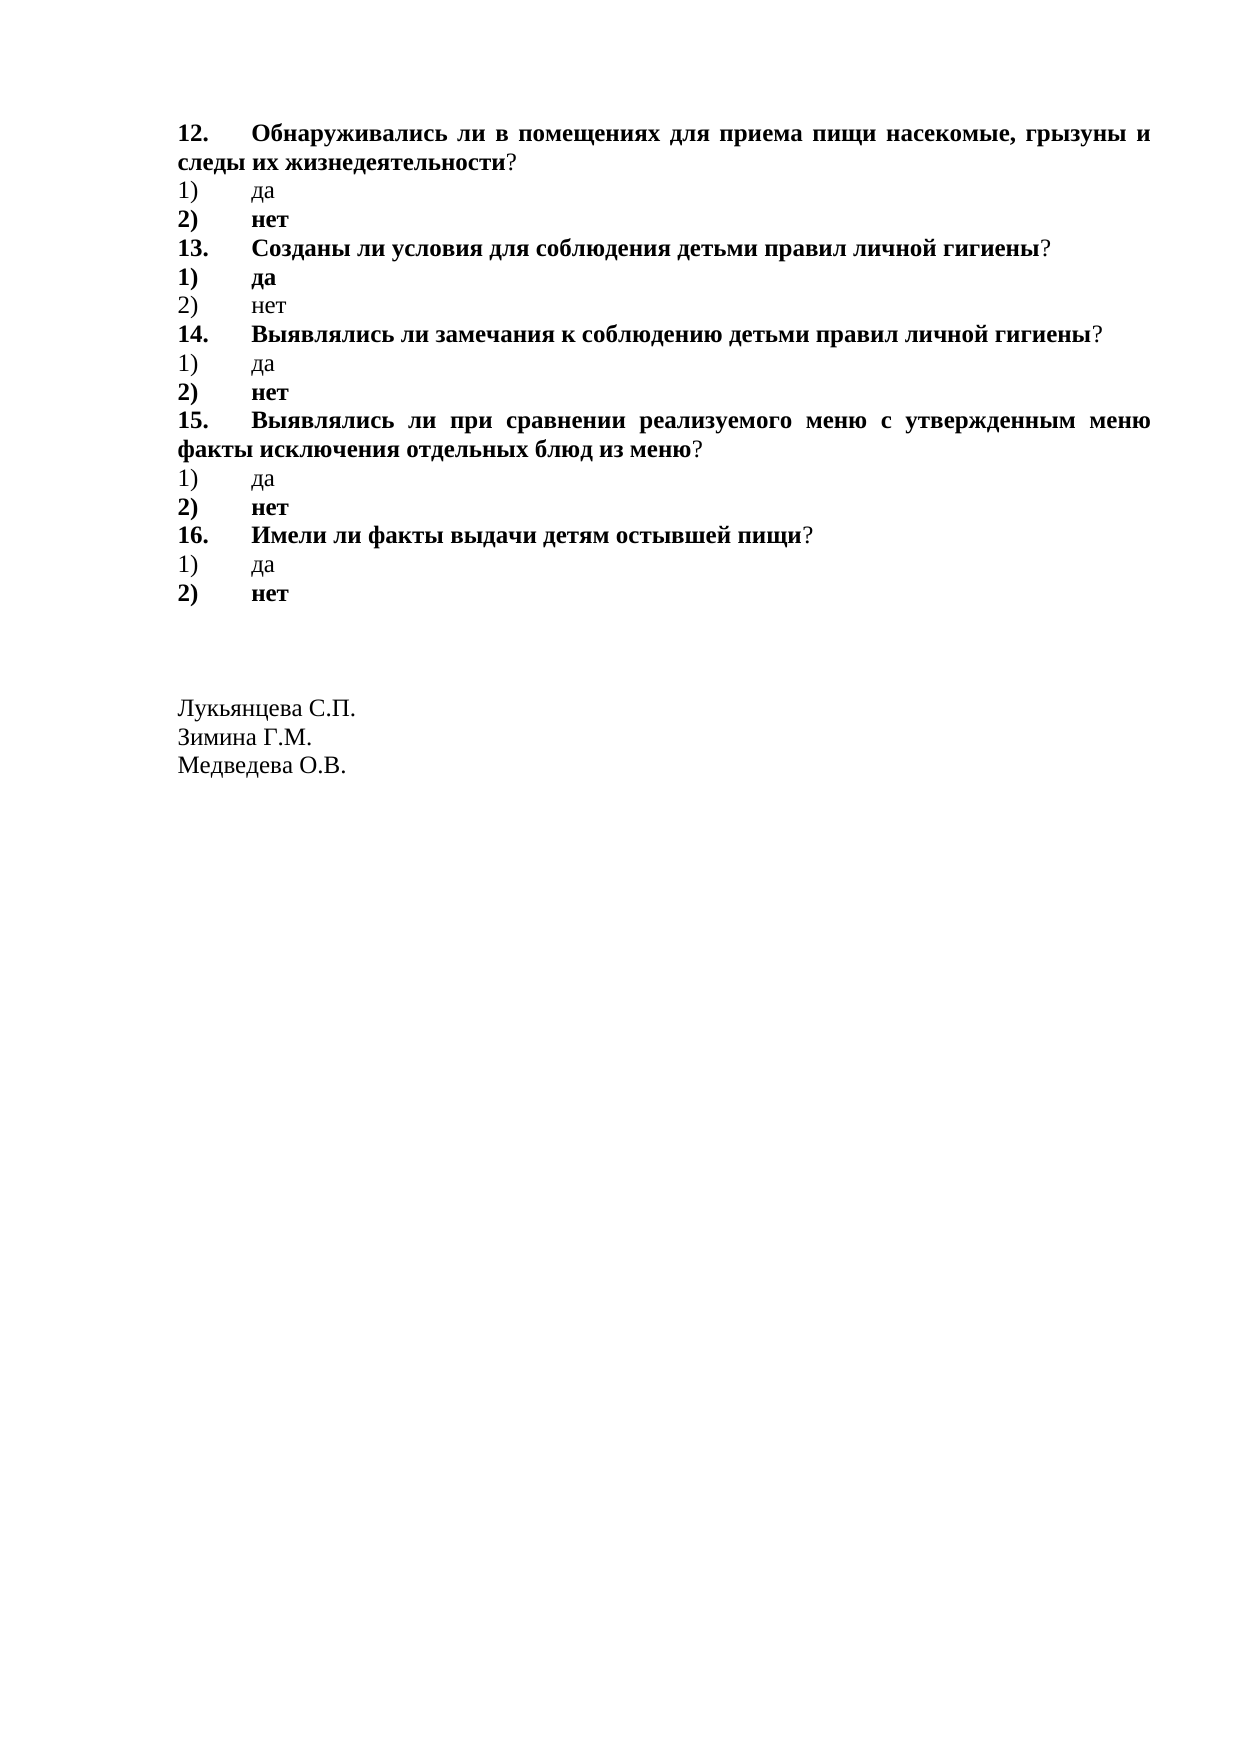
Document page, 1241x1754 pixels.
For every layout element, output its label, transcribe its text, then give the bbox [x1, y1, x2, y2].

list нет [177, 492, 1152, 521]
list да [177, 549, 1152, 578]
text Зимина Г.М. [177, 722, 1152, 751]
list да [177, 262, 1152, 291]
list Выявлялись ли при сравнении реализуемого меню с утвержденным меню факты исключения отдельных блюд из меню? [177, 406, 1152, 463]
list да [177, 348, 1152, 377]
list да [177, 176, 1152, 204]
text Лукьянцева С.П. [177, 693, 1152, 722]
list нет [177, 377, 1152, 406]
text Медведева О.В. [177, 751, 1152, 779]
list Выявлялись ли замечания к соблюдению детьми правил личной гигиены? [177, 319, 1152, 348]
list нет [177, 578, 1152, 607]
list нет [177, 291, 1152, 319]
list нет [177, 204, 1152, 233]
list Имели ли факты выдачи детям остывшей пищи? [177, 521, 1152, 549]
list Обнаруживались ли в помещениях для приема пищи насекомые, грызуны и следы их жизнедеятельности? [177, 118, 1152, 176]
list да [177, 463, 1152, 492]
list Созданы ли условия для соблюдения детьми правил личной гигиены? [177, 233, 1152, 262]
